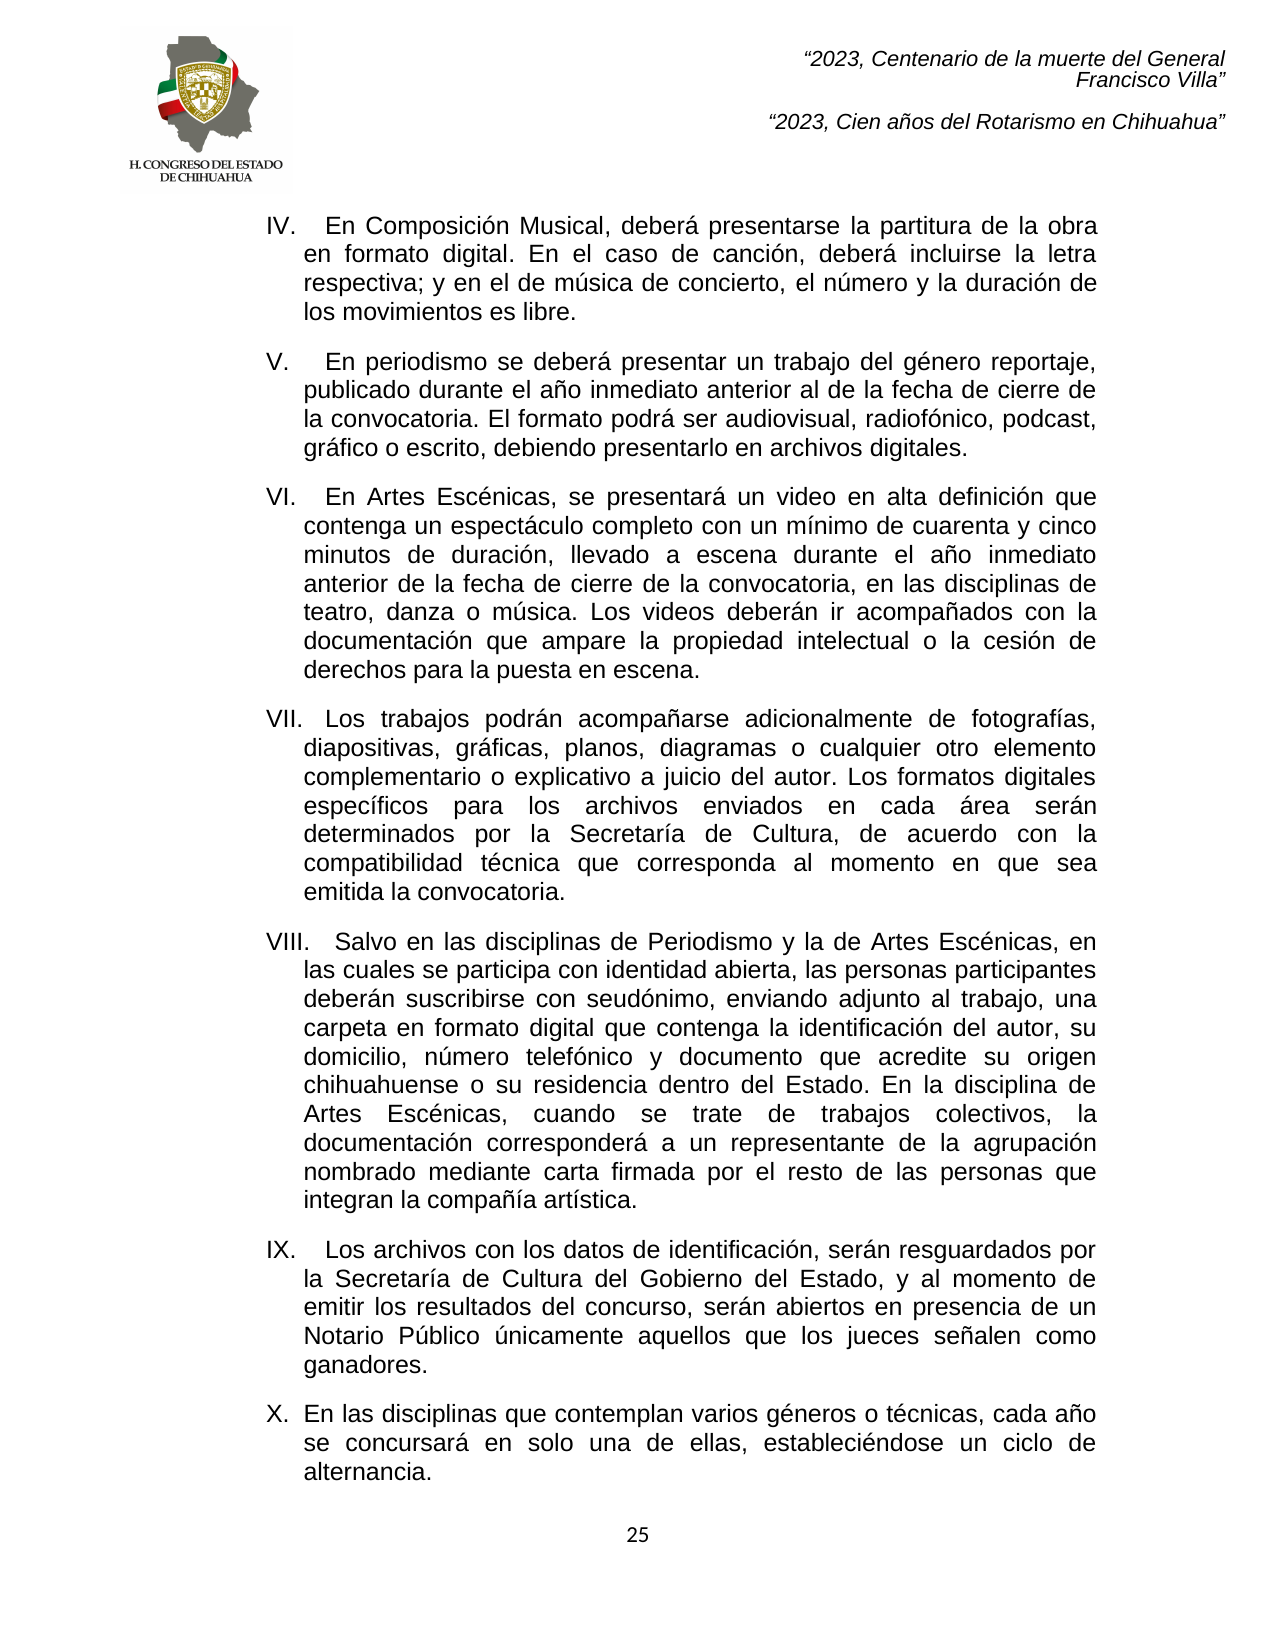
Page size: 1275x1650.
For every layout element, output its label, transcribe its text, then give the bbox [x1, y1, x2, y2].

list Los archivos con los datos de identificación, serán resguardados por la Secretaría de Cultura del Gobierno del Estado, y al momento de emitir los resultados del concurso, serán abiertos en presencia de un Notario Público únicamente aquellos que los jueces señalen como ganadores. [266, 1235, 1098, 1378]
picture [119, 26, 293, 194]
list En Composición Musical, deberá presentarse la partitura de la obra en formato digital. En el caso de canción, deberá incluirse la letra respectiva; y en el de música de concierto, el número y la duración de los movimientos es libre. [266, 211, 1098, 326]
list En Artes Escénicas, se presentará un video en alta definición que contenga un espectáculo completo con un mínimo de cuarenta y cinco minutos de duración, llevado a escena durante el año inmediato anterior de la fecha de cierre de la convocatoria, en las disciplinas de teatro, danza o música. Los videos deberán ir acompañados con la documentación que ampare la propiedad intelectual o la cesión de derechos para la puesta en escena. [266, 482, 1098, 683]
list En periodismo se deberá presentar un trabajo del género reportaje, publicado durante el año inmediato anterior al de la fecha de cierre de la convocatoria. El formato podrá ser audiovisual, radiofónico, podcast, gráfico o escrito, debiendo presentarlo en archivos digitales. [266, 346, 1098, 461]
list En las disciplinas que contemplan varios géneros o técnicas, cada año se concursará en solo una de ellas, estableciéndose un ciclo de alternancia. [266, 1399, 1098, 1486]
list Los trabajos podrán acompañarse adicionalmente de fotografías, diapositivas, gráficas, planos, diagramas o cualquier otro elemento complementario o explicativo a juicio del autor. Los formatos digitales específicos para los archivos enviados en cada área serán determinados por la Secretaría de Cultura, de acuerdo con la compatibilidad técnica que corresponda al momento en que sea emitida la convocatoria. [266, 704, 1098, 906]
list Salvo en las disciplinas de Periodismo y la de Artes Escénicas, en las cuales se participa con identidad abierta, las personas participantes deberán suscribirse con seudónimo, enviando adjunto al trabajo, una carpeta en formato digital que contenga la identificación del autor, su domicilio, número telefónico y documento que acredite su origen chihuahuense o su residencia dentro del Estado. En la disciplina de Artes Escénicas, cuando se trate de trabajos colectivos, la documentación corresponderá a un representante de la agrupación nombrado mediante carta firmada por el resto de las personas que integran la compañía artística. [266, 926, 1098, 1214]
